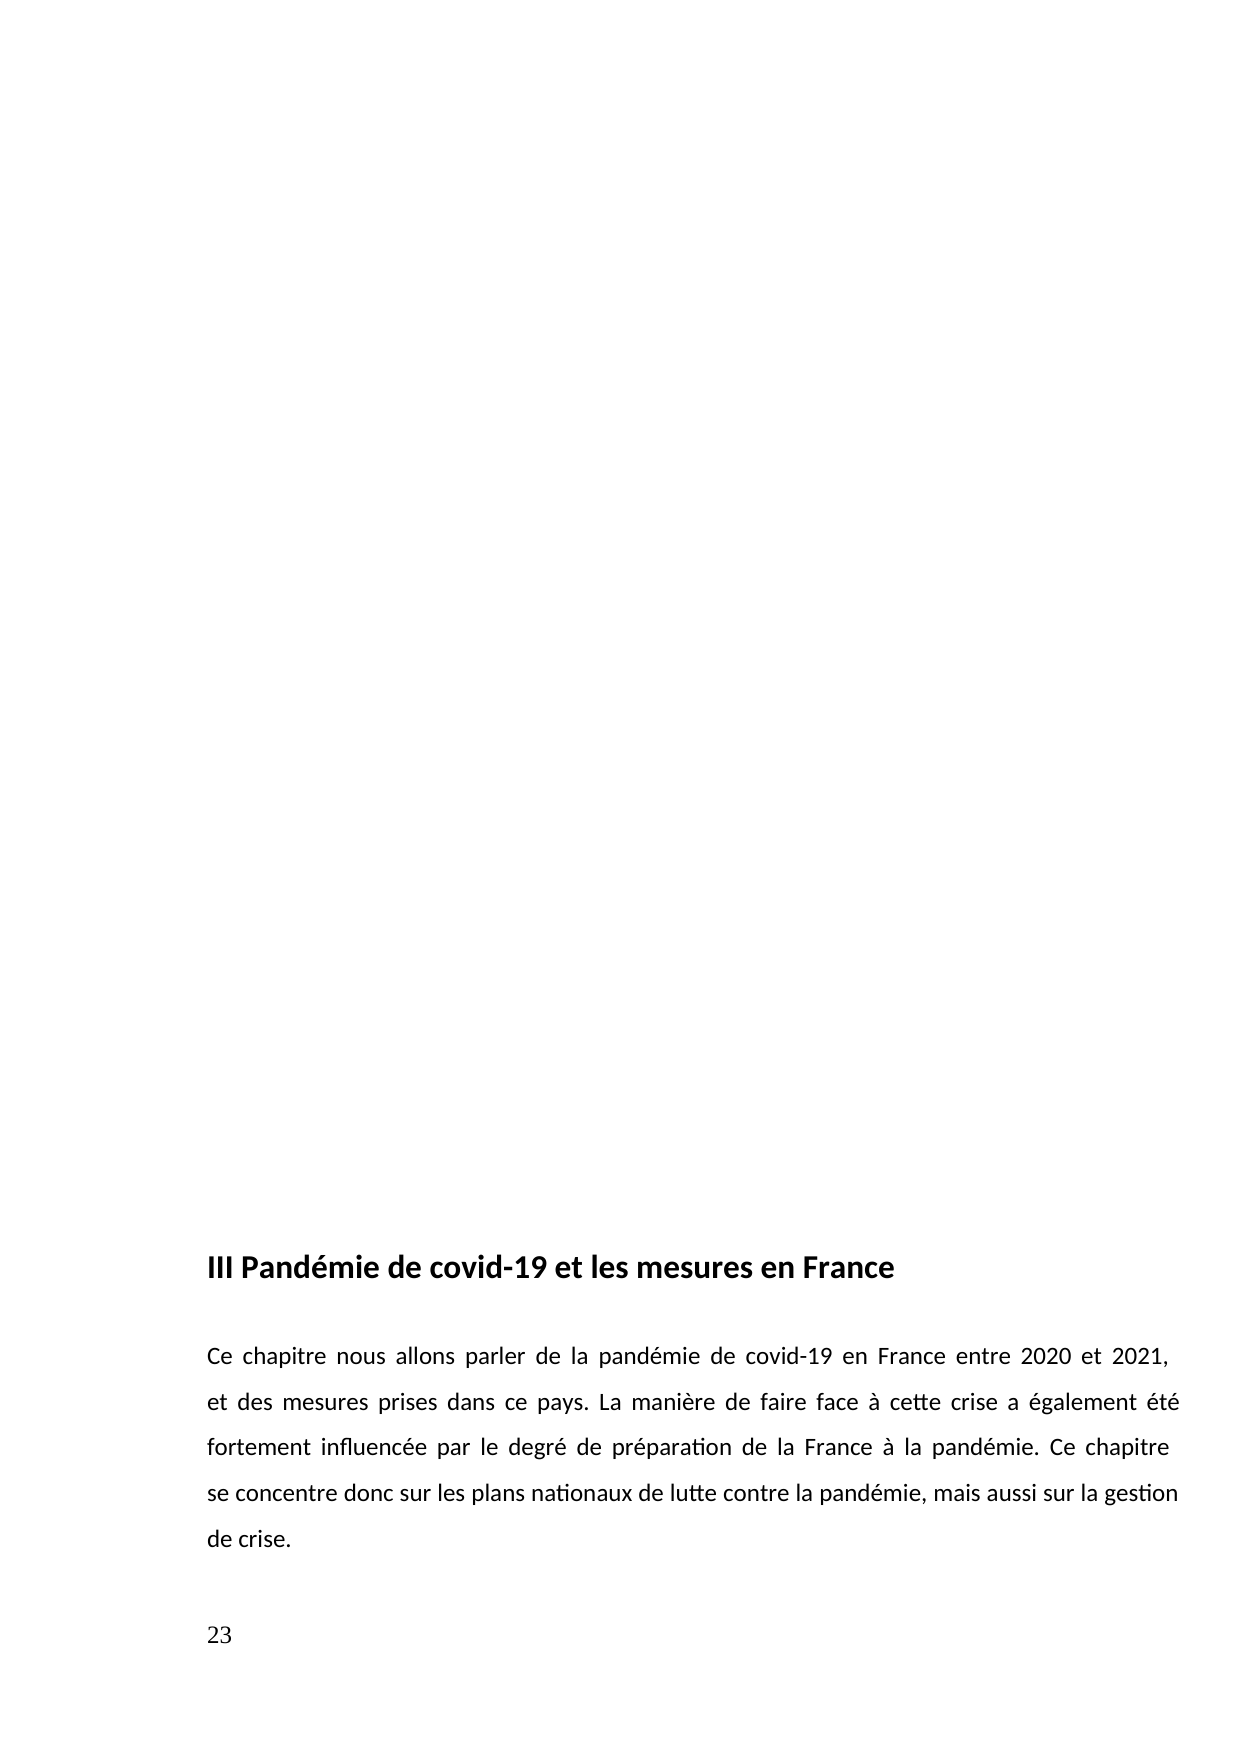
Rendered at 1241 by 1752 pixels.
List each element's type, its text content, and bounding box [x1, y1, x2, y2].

text Ce chapitre nous allons parler de la pandémie de covid-19 en France entre 2020 et 2021, et des mesures prises dans ce pays. La manière de faire face à cette crise a également été fortement influencée par le degré de préparation de la France à la pandémie. Ce chapitre se concentre donc sur les plans nationaux de lutte contre la pandémie, mais aussi sur la gestion de crise. [207, 1340, 1181, 1553]
subtitle III Pandémie de covid-19 et les mesures en France [207, 1246, 1181, 1287]
